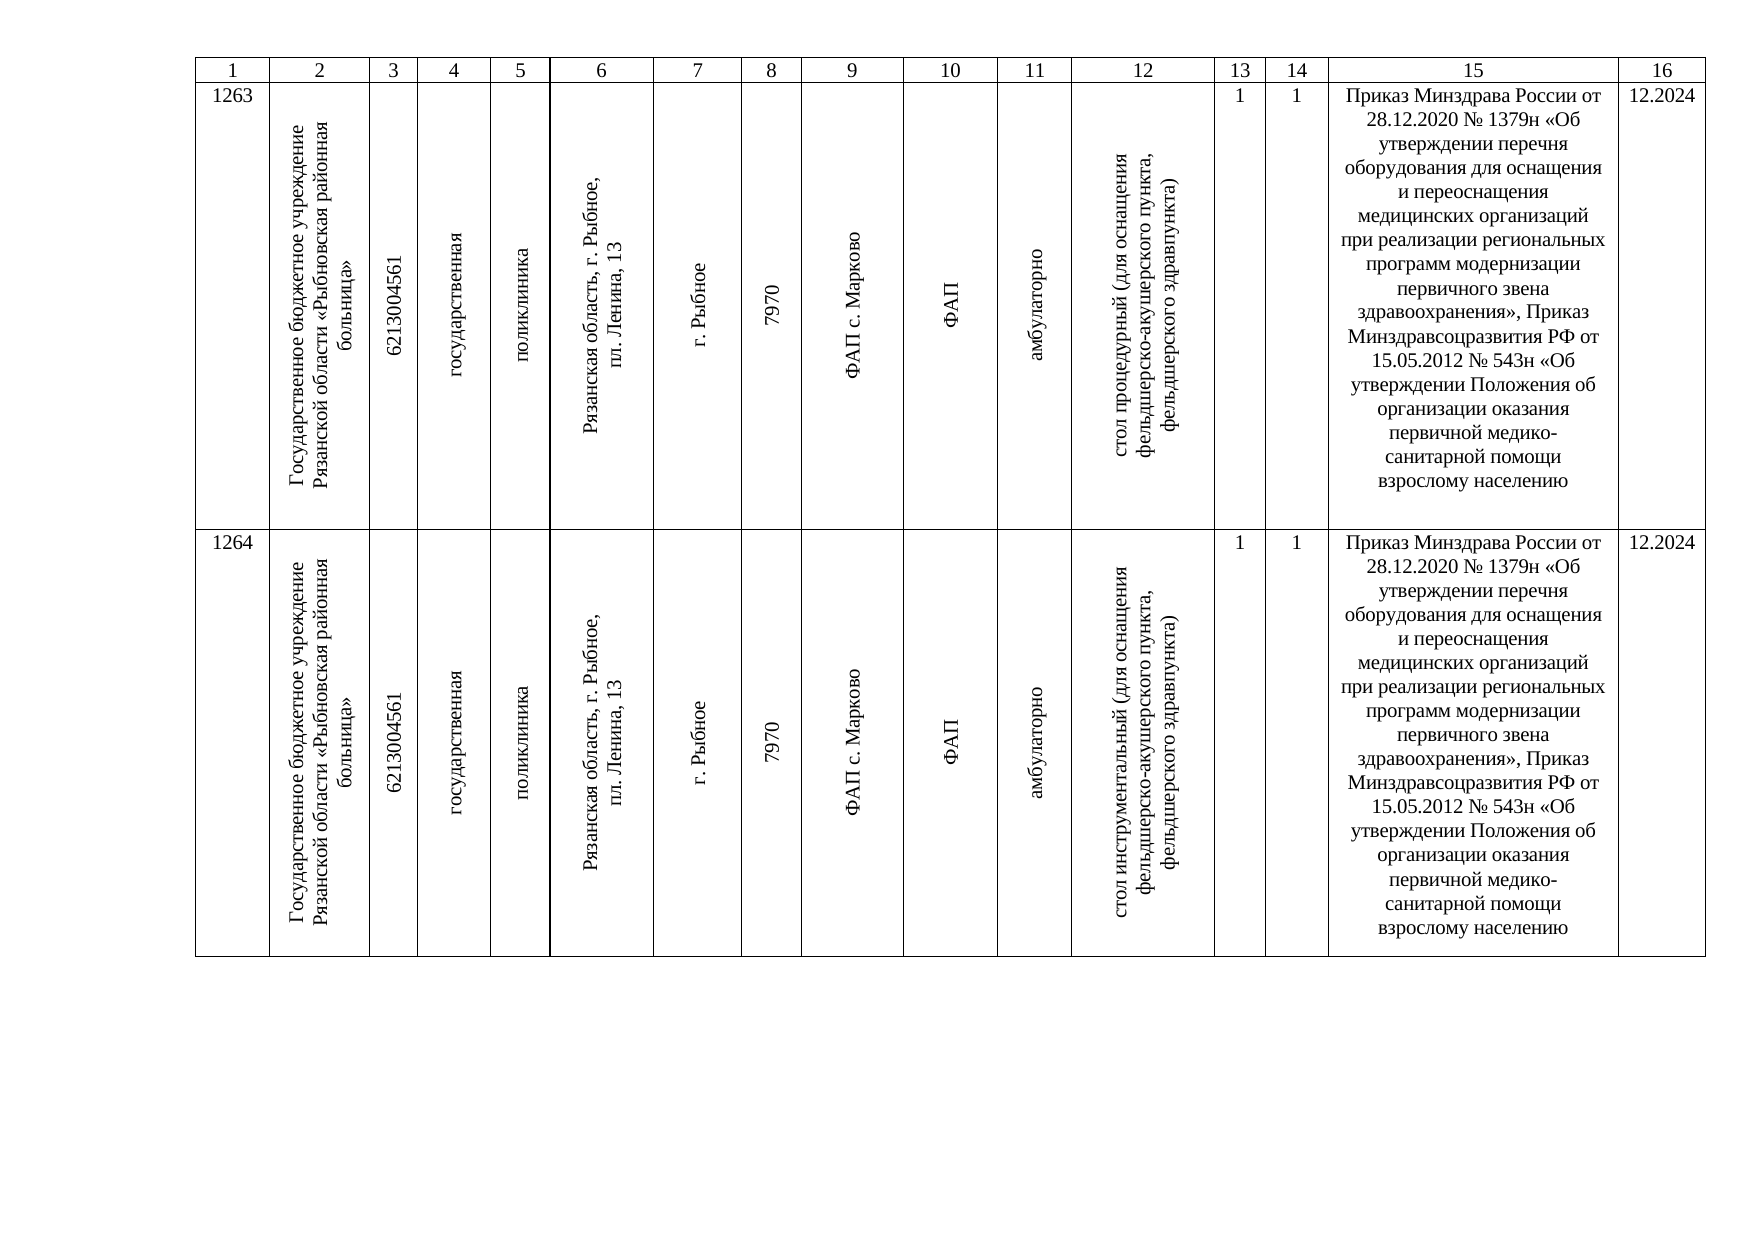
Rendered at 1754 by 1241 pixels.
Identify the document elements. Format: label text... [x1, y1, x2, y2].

table_header 6 [551, 58, 653, 82]
table_cell амбулаторно [998, 530, 1071, 956]
table_cell г. Рыбное [654, 83, 741, 528]
table_cell ФАП с. Марково [802, 530, 903, 956]
table_cell поликлиника [491, 530, 549, 956]
table_cell 12.2024 [1619, 530, 1705, 956]
table_header 14 [1266, 58, 1328, 82]
table_cell 7970 [742, 530, 801, 956]
table_cell 1264 [196, 530, 269, 956]
table_header 2 [270, 58, 369, 82]
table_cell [270, 83, 369, 528]
table_header 15 [1329, 58, 1618, 82]
table_cell 7970 [742, 83, 801, 528]
table_header 16 [1619, 58, 1705, 82]
table_header 7 [654, 58, 741, 82]
table_header 5 [491, 58, 549, 82]
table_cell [270, 530, 369, 956]
table_cell ФАП с. Марково [802, 83, 903, 528]
table_header 8 [742, 58, 801, 82]
table_cell 1 [1266, 530, 1328, 956]
table_cell государственная [418, 530, 490, 956]
table_cell стол процедурный (для оснащения фельдшерско-акушерского пункта, фельдшерского здравпункта) [1072, 83, 1214, 528]
table_cell 6213004561 [370, 83, 417, 528]
table_header 1 [196, 58, 269, 82]
table_header 11 [998, 58, 1071, 82]
table_cell г. Рыбное [654, 530, 741, 956]
table_header 13 [1215, 58, 1265, 82]
table_cell 6213004561 [370, 530, 417, 956]
table_header 4 [418, 58, 490, 82]
table_header 9 [802, 58, 903, 82]
table_cell ФАП [904, 83, 997, 528]
table_header 3 [370, 58, 417, 82]
table_cell стол инструментальный (для оснащения фельдшерско-акушерского пункта, фельдшерского здравпункта) [1072, 530, 1214, 956]
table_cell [1329, 530, 1618, 956]
table_header 12 [1072, 58, 1214, 82]
table_cell 1 [1215, 83, 1265, 528]
table_cell 1 [1215, 530, 1265, 956]
table_cell амбулаторно [998, 83, 1071, 528]
table_cell поликлиника [491, 83, 549, 528]
table_cell 1263 [196, 83, 269, 528]
table_cell 1 [1266, 83, 1328, 528]
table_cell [551, 530, 653, 956]
table_cell ФАП [904, 530, 997, 956]
table_cell государственная [418, 83, 490, 528]
table_cell 12.2024 [1619, 83, 1705, 528]
table_header 10 [904, 58, 997, 82]
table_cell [551, 83, 653, 528]
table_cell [1329, 83, 1618, 528]
